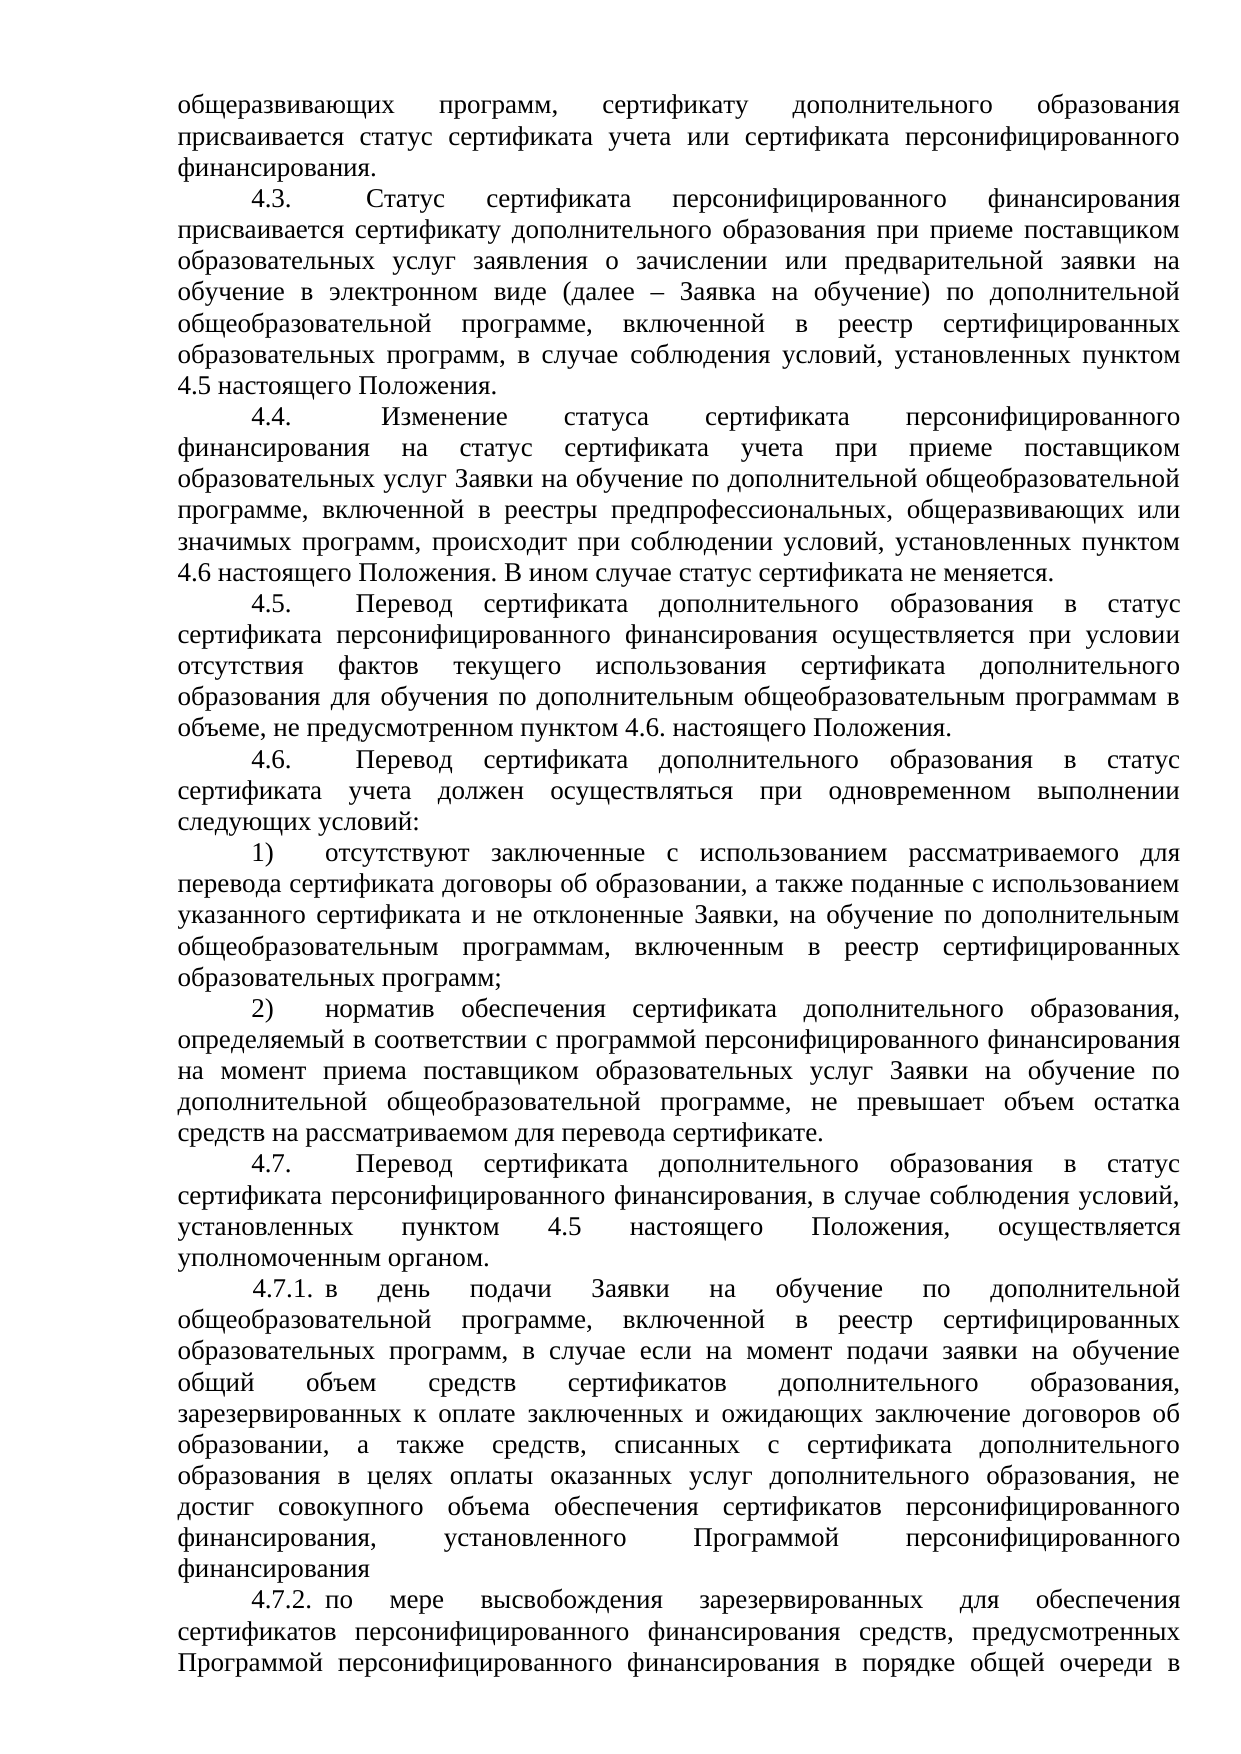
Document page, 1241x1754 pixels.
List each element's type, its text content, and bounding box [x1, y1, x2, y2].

list отсутствуют заключенные с использованием рассматриваемого для перевода сертификата договоры об образовании, а также поданные с использованием указанного сертификата и не отклоненные Заявки, на обучение по дополнительным общеобразовательным программам, включенным в реестр сертифицированных образовательных программ; [177, 836, 1181, 992]
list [177, 1584, 1181, 1677]
list Перевод сертификата дополнительного образования в статус сертификата учета должен осуществляться при одновременном выполнении следующих условий: [177, 743, 1181, 836]
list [177, 89, 1181, 182]
list Изменение статуса сертификата персонифицированного финансирования на статус сертификата учета при приеме поставщиком образовательных услуг Заявки на обучение по дополнительной общеобразовательной программе, включенной в реестры предпрофессиональных, общеразвивающих или значимых программ, происходит при соблюдении условий, установленных пунктом 4.6 настоящего Положения. В ином случае статус сертификата не меняется. [177, 400, 1181, 587]
list Перевод сертификата дополнительного образования в статус сертификата персонифицированного финансирования, в случае соблюдения условий, установленных пунктом 4.5 настоящего Положения, осуществляется уполномоченным органом. [177, 1148, 1181, 1272]
list норматив обеспечения сертификата дополнительного образования, определяемый в соответствии с программой персонифицированного финансирования на момент приема поставщиком образовательных услуг Заявки на обучение по дополнительной общеобразовательной программе, не превышает объем остатка средств на рассматриваемом для перевода сертификате. [177, 992, 1181, 1148]
list Перевод сертификата дополнительного образования в статус сертификата персонифицированного финансирования осуществляется при условии отсутствия фактов текущего использования сертификата дополнительного образования для обучения по дополнительным общеобразовательным программам в объеме, не предусмотренном пунктом 4.6. настоящего Положения. [177, 587, 1181, 743]
list Статус сертификата персонифицированного финансирования присваивается сертификату дополнительного образования при приеме поставщиком образовательных услуг заявления о зачислении или предварительной заявки на обучение в электронном виде (далее – Заявка на обучение) по дополнительной общеобразовательной программе, включенной в реестр сертифицированных образовательных программ, в случае соблюдения условий, установленных пунктом 4.5 настоящего Положения. [177, 182, 1181, 400]
list в день подачи Заявки на обучение по дополнительной общеобразовательной программе, включенной в реестр сертифицированных образовательных программ, в случае если на момент подачи заявки на обучение общий объем средств сертификатов дополнительного образования, зарезервированных к оплате заключенных и ожидающих заключение договоров об образовании, а также средств, списанных с сертификата дополнительного образования в целях оплаты оказанных услуг дополнительного образования, не достиг совокупного объема обеспечения сертификатов персонифицированного финансирования, установленного Программой персонифицированного финансирования [177, 1272, 1181, 1584]
